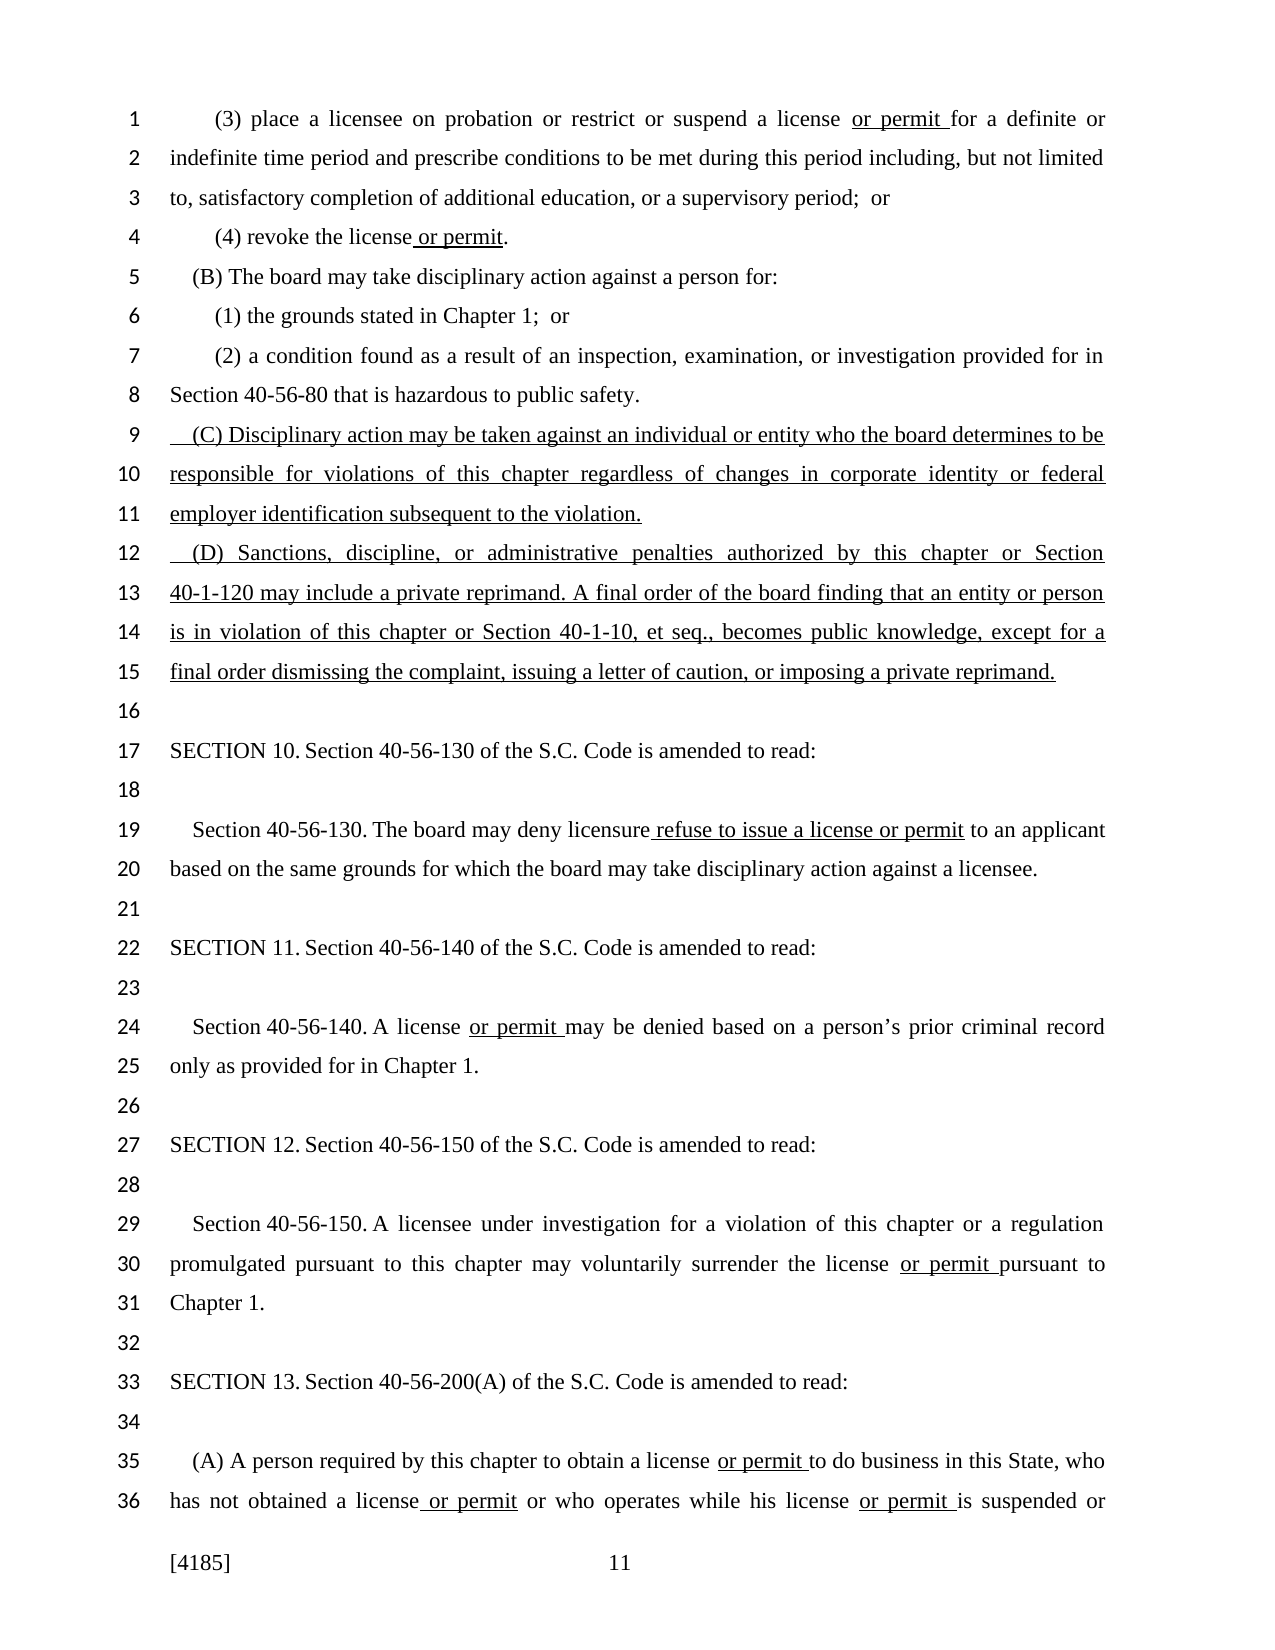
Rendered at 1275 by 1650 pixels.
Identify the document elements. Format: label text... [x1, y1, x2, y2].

text Section 40‑56‑150. A licensee under investigation for a violation of this chapter or a regulation promulgated pursuant to this chapter may voluntarily surrender the license or permit pursuant to Chapter 1. [169, 1210, 1106, 1316]
text SECTION 11. Section 40‑56‑140 of the S.C. Code is amended to read: [169, 934, 1106, 960]
text (4) revoke the license or permit. [169, 223, 1106, 250]
text (D) Sanctions, discipline, or administrative penalties authorized by this chapter or Section 40‑1‑120 may include a private reprimand. A final order of the board finding that an entity or person is in violation of this chapter or Section 40‑1‑10, et seq., becomes public knowledge, except for a final order dismissing the complaint, issuing a letter of caution, or imposing a private reprimand. [169, 642, 1106, 684]
text Section 40‑56‑140. A license or permit may be denied based on a person’s prior criminal record only as provided for in Chapter 1. [169, 1013, 1106, 1079]
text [169, 1447, 1106, 1513]
text (C) Disciplinary action may be taken against an individual or entity who the board determines to be responsible for violations of this chapter regardless of changes in corporate identity or federal employer identification subsequent to the violation. [169, 421, 1106, 483]
text SECTION 12. Section 40‑56‑150 of the S.C. Code is amended to read: [169, 1131, 1106, 1158]
text SECTION 13. Section 40‑56‑200(A) of the S.C. Code is amended to read: [169, 1368, 1106, 1395]
text (1) the grounds stated in Chapter 1; or [169, 302, 1106, 329]
text (2) a condition found as a result of an inspection, examination, or investigation provided for in Section 40‑56‑80 that is hazardous to public safety. [169, 342, 1106, 408]
text (3) place a licensee on probation or restrict or suspend a license or permit for a definite or indefinite time period and prescribe conditions to be met during this period including, but not limited to, satisfactory completion of additional education, or a supervisory period; or [169, 105, 1106, 210]
text (B) The board may take disciplinary action against a person for: [169, 263, 1106, 289]
text (D) Sanctions, discipline, or administrative penalties authorized by this chapter or Section 40‑1‑120 may include a private reprimand. A final order of the board finding that an entity or person is in violation of this chapter or Section 40‑1‑10, et seq., becomes public knowledge, except for a final order dismissing the complaint, issuing a letter of caution, or imposing a private reprimand. [169, 539, 1106, 641]
text (C) Disciplinary action may be taken against an individual or entity who the board determines to be responsible for violations of this chapter regardless of changes in corporate identity or federal employer identification subsequent to the violation. [169, 484, 1106, 526]
text SECTION 10. Section 40‑56‑130 of the S.C. Code is amended to read: [169, 737, 1106, 763]
text Section 40‑56‑130. The board may deny licensure refuse to issue a license or permit to an applicant based on the same grounds for which the board may take disciplinary action against a licensee. [169, 816, 1106, 881]
